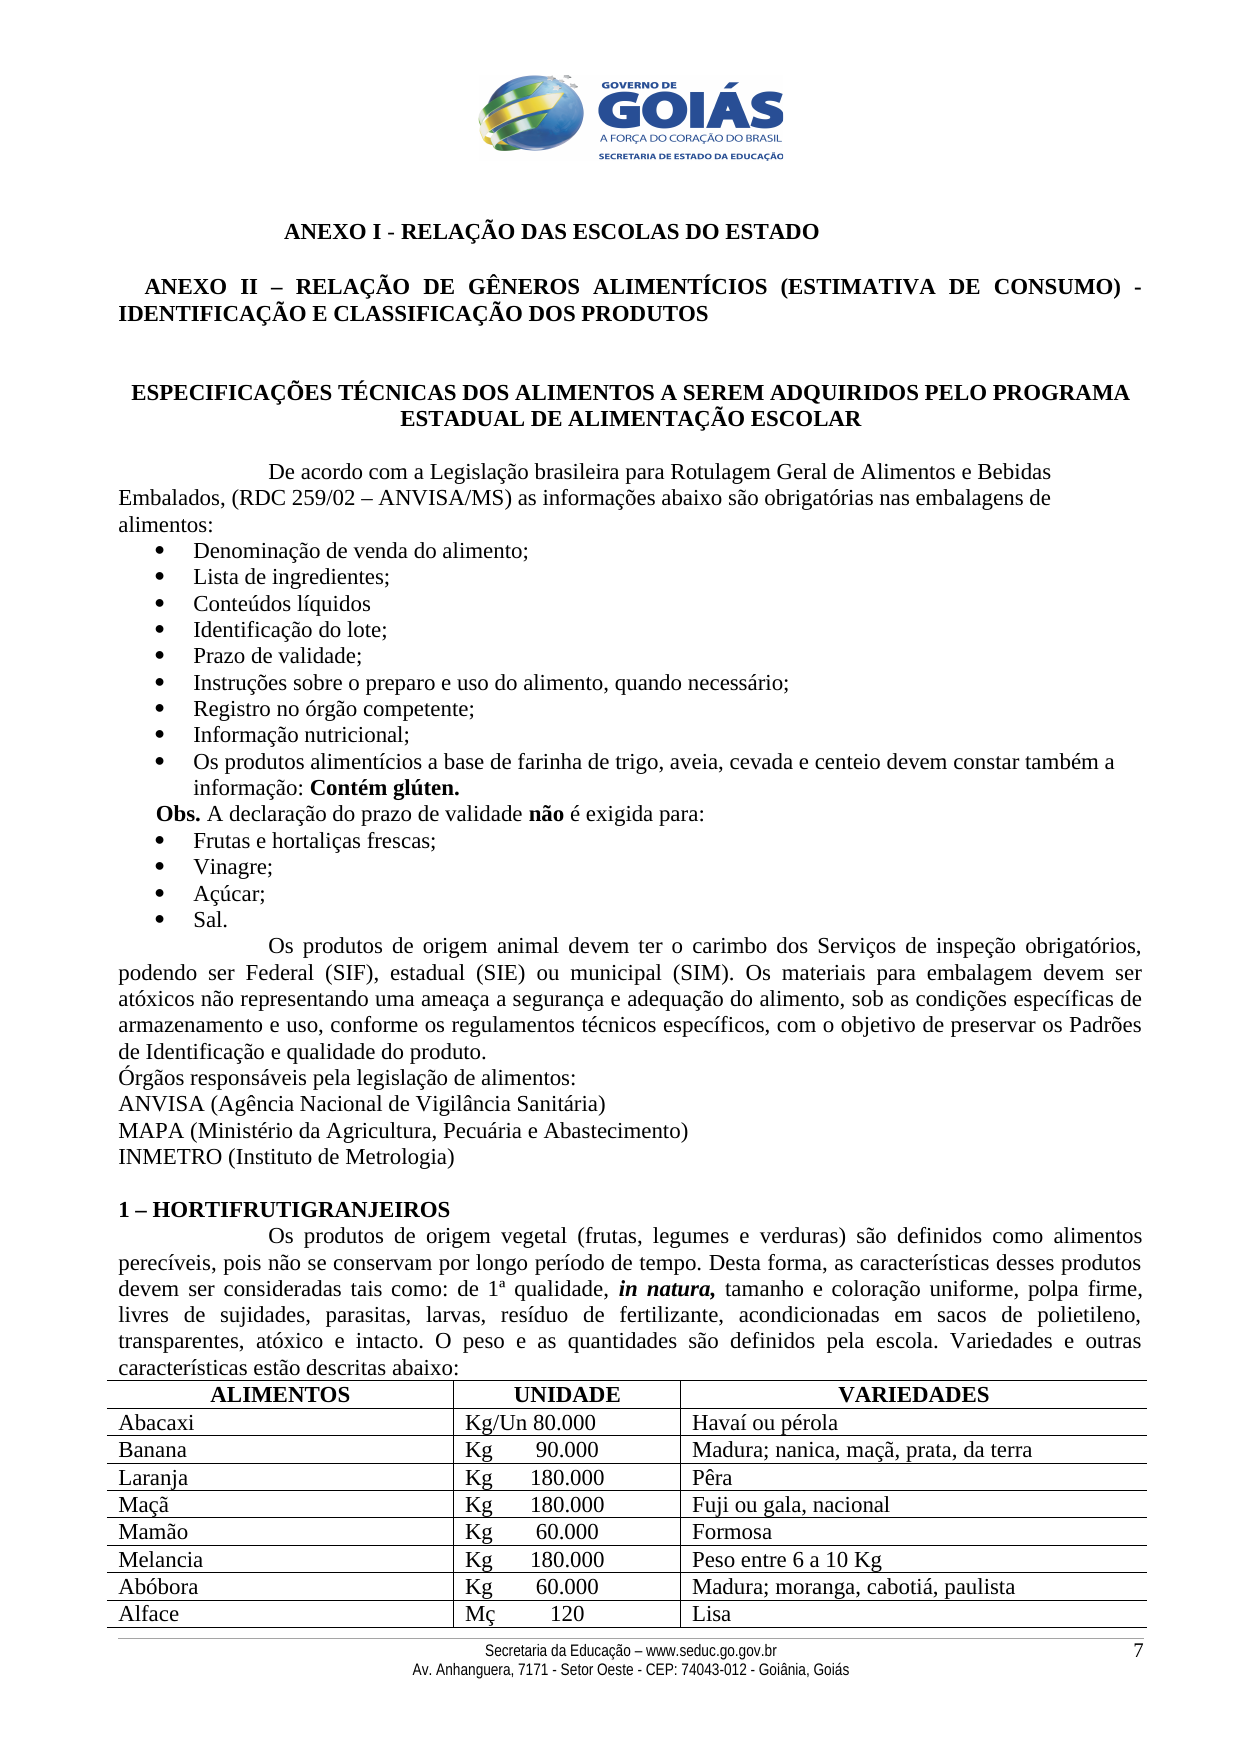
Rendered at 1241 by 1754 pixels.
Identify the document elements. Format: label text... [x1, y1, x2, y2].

text Órgãos responsáveis pela legislação de alimentos: [118, 1064, 1144, 1090]
text 1 – HORTIFRUTIGRANJEIROS [118, 1196, 1144, 1222]
table_cell Formosa [681, 1518, 1147, 1545]
list Informação nutricional; [156, 721, 1144, 748]
list Lista de ingredientes; [156, 563, 1144, 590]
text ANEXO I - RELAÇÃO DAS ESCOLAS DO ESTADO [118, 218, 1144, 245]
table_header ALIMENTOS [107, 1381, 453, 1408]
table_cell Kg 180.000 [454, 1464, 680, 1490]
list Os produtos alimentícios a base de farinha de trigo, aveia, cevada e centeio devem constar também a informação: Contém glúten. [156, 748, 1144, 801]
table_cell Madura; nanica, maçã, prata, da terra [681, 1436, 1147, 1462]
table_cell Laranja [107, 1464, 453, 1490]
text ANVISA (Agência Nacional de Vigilância Sanitária) [118, 1090, 1144, 1117]
table_header UNIDADE [454, 1381, 680, 1408]
text INMETRO (Instituto de Metrologia) [118, 1143, 1144, 1169]
table_cell Mç 120 [454, 1601, 680, 1627]
table_cell Kg 180.000 [454, 1491, 680, 1517]
text MAPA (Ministério da Agricultura, Pecuária e Abastecimento) [118, 1117, 1144, 1143]
list Sal. [156, 906, 1144, 932]
list Registro no órgão competente; [156, 695, 1144, 721]
table_cell Abacaxi [107, 1409, 453, 1435]
table_cell Melancia [107, 1546, 453, 1572]
table_cell Kg 60.000 [454, 1573, 680, 1599]
table_cell Havaí ou pérola [681, 1409, 1147, 1435]
text Obs. A declaração do prazo de validade não é exigida para: [156, 801, 1144, 827]
picture [478, 75, 784, 161]
table_cell Kg/Un 80.000 [454, 1409, 680, 1435]
table_cell Lisa [681, 1601, 1147, 1627]
table_cell Peso entre [681, 1546, 1147, 1572]
text ANEXO II – RELAÇÃO DE GÊNEROS ALIMENTÍCIOS (ESTIMATIVA DE CONSUMO) - IDENTIFICAÇÃO E CLASSIFICAÇÃO DOS PRODUTOS [118, 273, 1144, 326]
table_cell Madura; moranga, cabotiá, paulista [681, 1573, 1147, 1599]
table_cell Kg 180.000 [454, 1546, 680, 1572]
list Prazo de validade; [156, 642, 1144, 669]
table_cell Alface [107, 1601, 453, 1627]
list Açúcar; [156, 879, 1144, 906]
table_header VARIEDADES [681, 1381, 1147, 1408]
table_cell Mamão [107, 1518, 453, 1545]
list Instruções sobre o preparo e uso do alimento, quando necessário; [156, 669, 1144, 695]
table_cell Abóbora [107, 1573, 453, 1599]
list Vinagre; [156, 853, 1144, 879]
table_cell Kg 90.000 [454, 1436, 680, 1462]
list Denominação de venda do alimento; [156, 537, 1144, 563]
text De acordo com a Legislação brasileira para Rotulagem Geral de Alimentos e Bebidas Embalados, (RDC 259/02 – ANVISA/MS) as informações abaixo são obrigatórias nas embalagens de alimentos: [118, 458, 1144, 537]
table_cell Pêra [681, 1464, 1147, 1490]
table_cell Banana [107, 1436, 453, 1462]
text Os produtos de origem animal devem ter o carimbo dos Serviços de inspeção obrigatórios, podendo ser Federal (SIF), estadual (SIE) ou municipal (SIM). Os materiais para embalagem devem ser atóxicos não representando uma ameaça a segurança e adequação do alimento, sob as condições específicas de armazenamento e uso, conforme os regulamentos técnicos específicos, com o objetivo de preservar os Padrões de Identificação e qualidade do produto. [118, 932, 1144, 1064]
list Identificação do lote; [156, 616, 1144, 642]
text ESPECIFICAÇÕES TÉCNICAS DOS ALIMENTOS A SEREM ADQUIRIDOS PELO PROGRAMA ESTADUAL DE ALIMENTAÇÃO ESCOLAR [118, 379, 1144, 432]
list Conteúdos líquidos [156, 590, 1144, 616]
table_cell Fuji ou gala, nacional [681, 1491, 1147, 1517]
text Os produtos de origem vegetal (frutas, legumes e verduras) são definidos como alimentos perecíveis, pois não se conservam por longo período de tempo. Desta forma, as características desses produtos devem ser consideradas tais como: de 1ª qualidade, in natura, tamanho e coloração uniforme, polpa firme, livres de sujidades, parasitas, larvas, resíduo de fertilizante, acondicionadas em sacos de polietileno, transparentes, atóxico e intacto. O peso e as quantidades são definidos pela escola. Variedades e outras características estão descritas abaixo: [118, 1222, 1144, 1380]
table_cell Kg 60.000 [454, 1518, 680, 1545]
table_cell Maçã [107, 1491, 453, 1517]
list Frutas e hortaliças frescas; [156, 827, 1144, 853]
